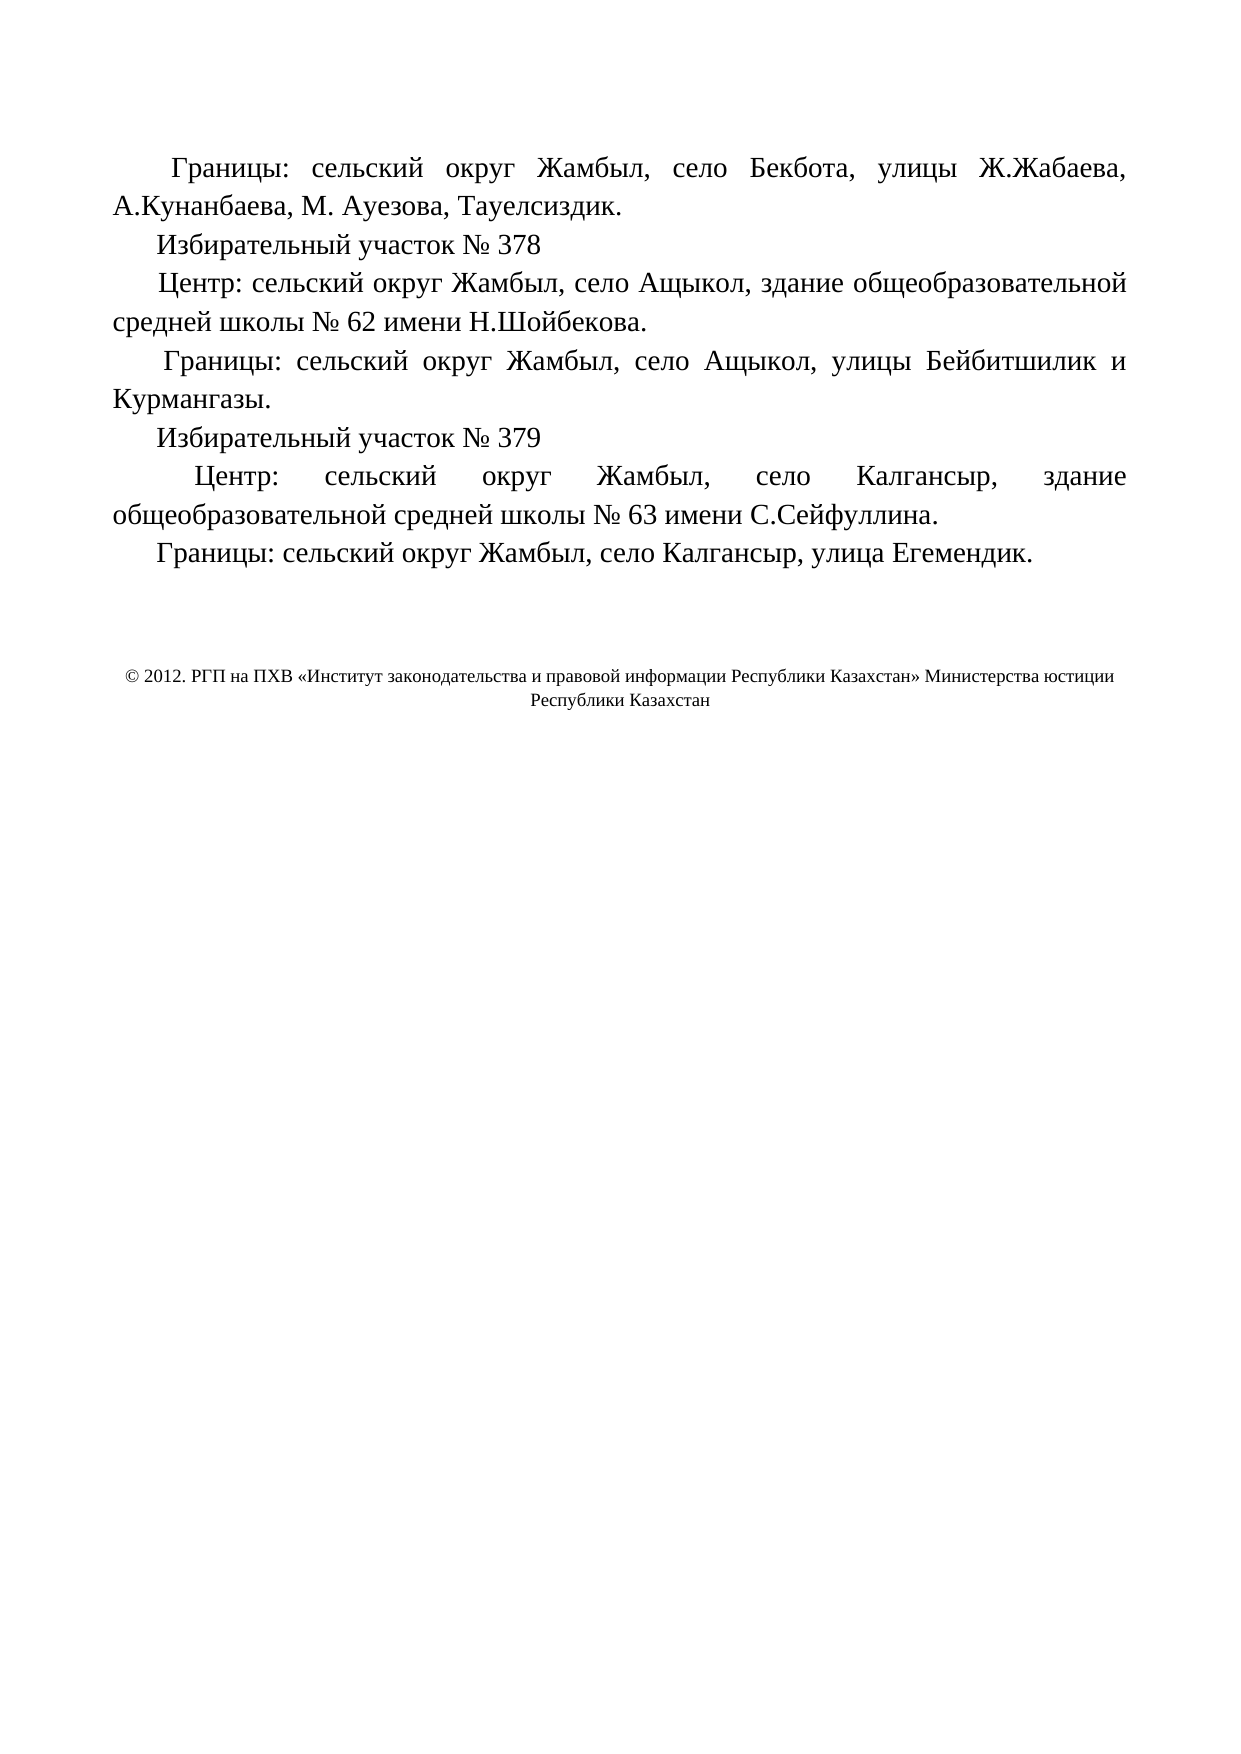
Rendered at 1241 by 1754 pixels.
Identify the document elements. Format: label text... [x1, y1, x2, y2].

text Границы: сельский округ Жамбыл, село Бекбота, улицы Ж.Жабаева, А.Кунанбаева, М. Ауезова, Тауелсиздик. [112, 150, 1128, 222]
text Границы: сельский округ Жамбыл, село Ащыкол, улицы Бейбитшилик и Курмангазы. [112, 343, 1128, 415]
text Центр: сельский округ Жамбыл, село Калгансыр, здание общеобразовательной средней школы № 63 имени С.Сейфуллина. [112, 458, 1128, 530]
text Избирательный участок № 379 [112, 420, 1128, 453]
text Границы: сельский округ Жамбыл, село Калгансыр, улица Егемендик. [112, 535, 1128, 569]
text Центр: сельский округ Жамбыл, село Ащыкол, здание общеобразовательной средней школы № 62 имени Н.Шойбекова. [112, 266, 1128, 338]
text © 2012. РГП на ПХВ «Институт законодательства и правовой информации Республики Казахстан» Министерства юстиции Республики Казахстан [112, 664, 1128, 711]
text Избирательный участок № 378 [112, 227, 1128, 261]
